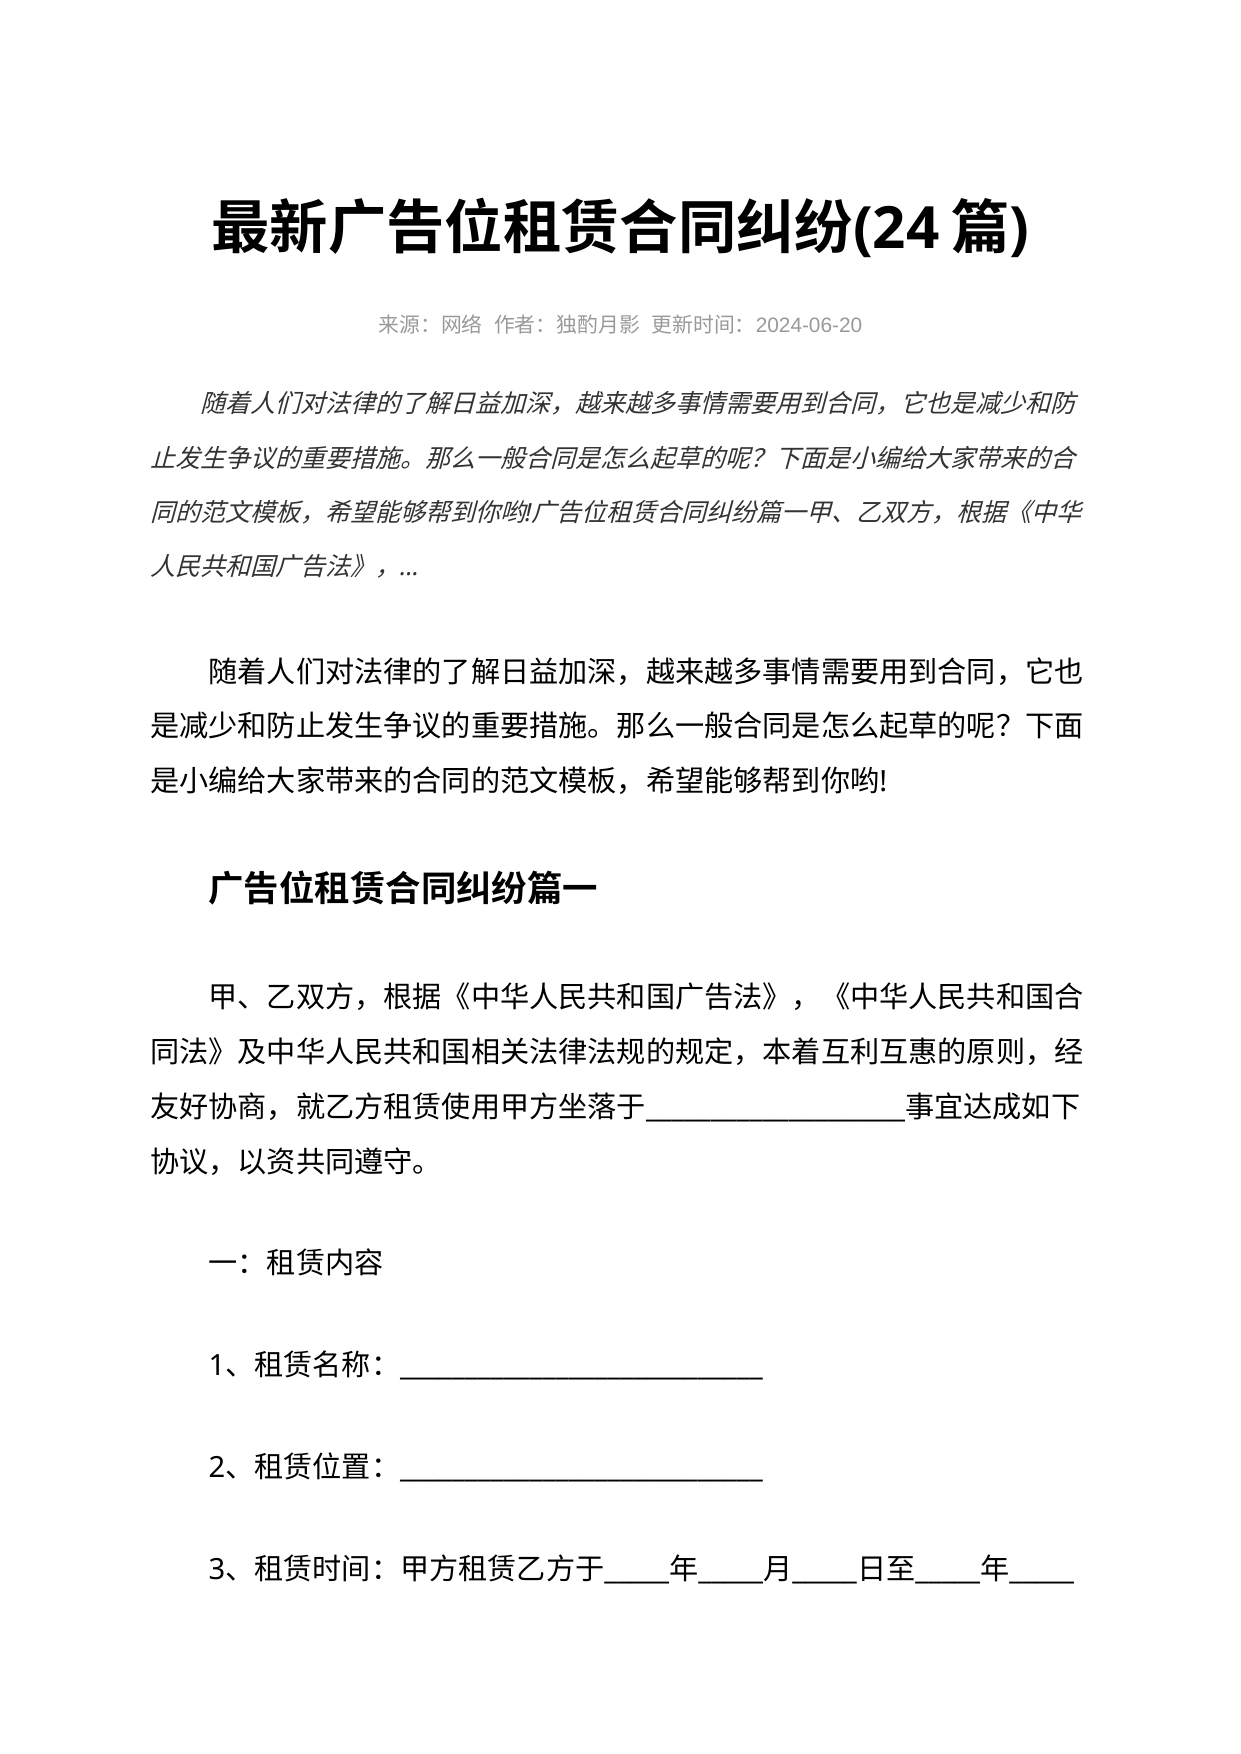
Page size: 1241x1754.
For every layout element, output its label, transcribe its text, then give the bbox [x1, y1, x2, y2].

text 随着人们对法律的了解日益加深，越来越多事情需要用到合同，它也是减少和防止发生争议的重要措施。那么一般合同是怎么起草的呢？下面是小编给大家带来的合同的范文模板，希望能够帮到你哟! [150, 648, 1090, 800]
text 1、租赁名称：____________________________ [150, 1342, 1090, 1384]
text 一：租赁内容 [150, 1240, 1090, 1282]
subtitle 最新广告位租赁合同纠纷(24篇) [150, 181, 1090, 266]
text 来源：网络 作者：独酌月影 更新时间：2024-06-20 [150, 313, 1090, 337]
text 2、租赁位置：____________________________ [150, 1444, 1090, 1486]
text 广告位租赁合同纠纷篇一 [150, 860, 1090, 911]
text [150, 1546, 1090, 1588]
text 甲、乙双方，根据《中华人民共和国广告法》，《中华人民共和国合同法》及中华人民共和国相关法律法规的规定，本着互利互惠的原则，经友好协商，就乙方租赁使用甲方坐落于____________________事宜达成如下协议，以资共同遵守。 [150, 973, 1090, 1180]
text 随着人们对法律的了解日益加深，越来越多事情需要用到合同，它也是减少和防止发生争议的重要措施。那么一般合同是怎么起草的呢？下面是小编给大家带来的合同的范文模板，希望能够帮到你哟!广告位租赁合同纠纷篇一甲、乙双方，根据《中华人民共和国广告法》，... [150, 384, 1090, 583]
